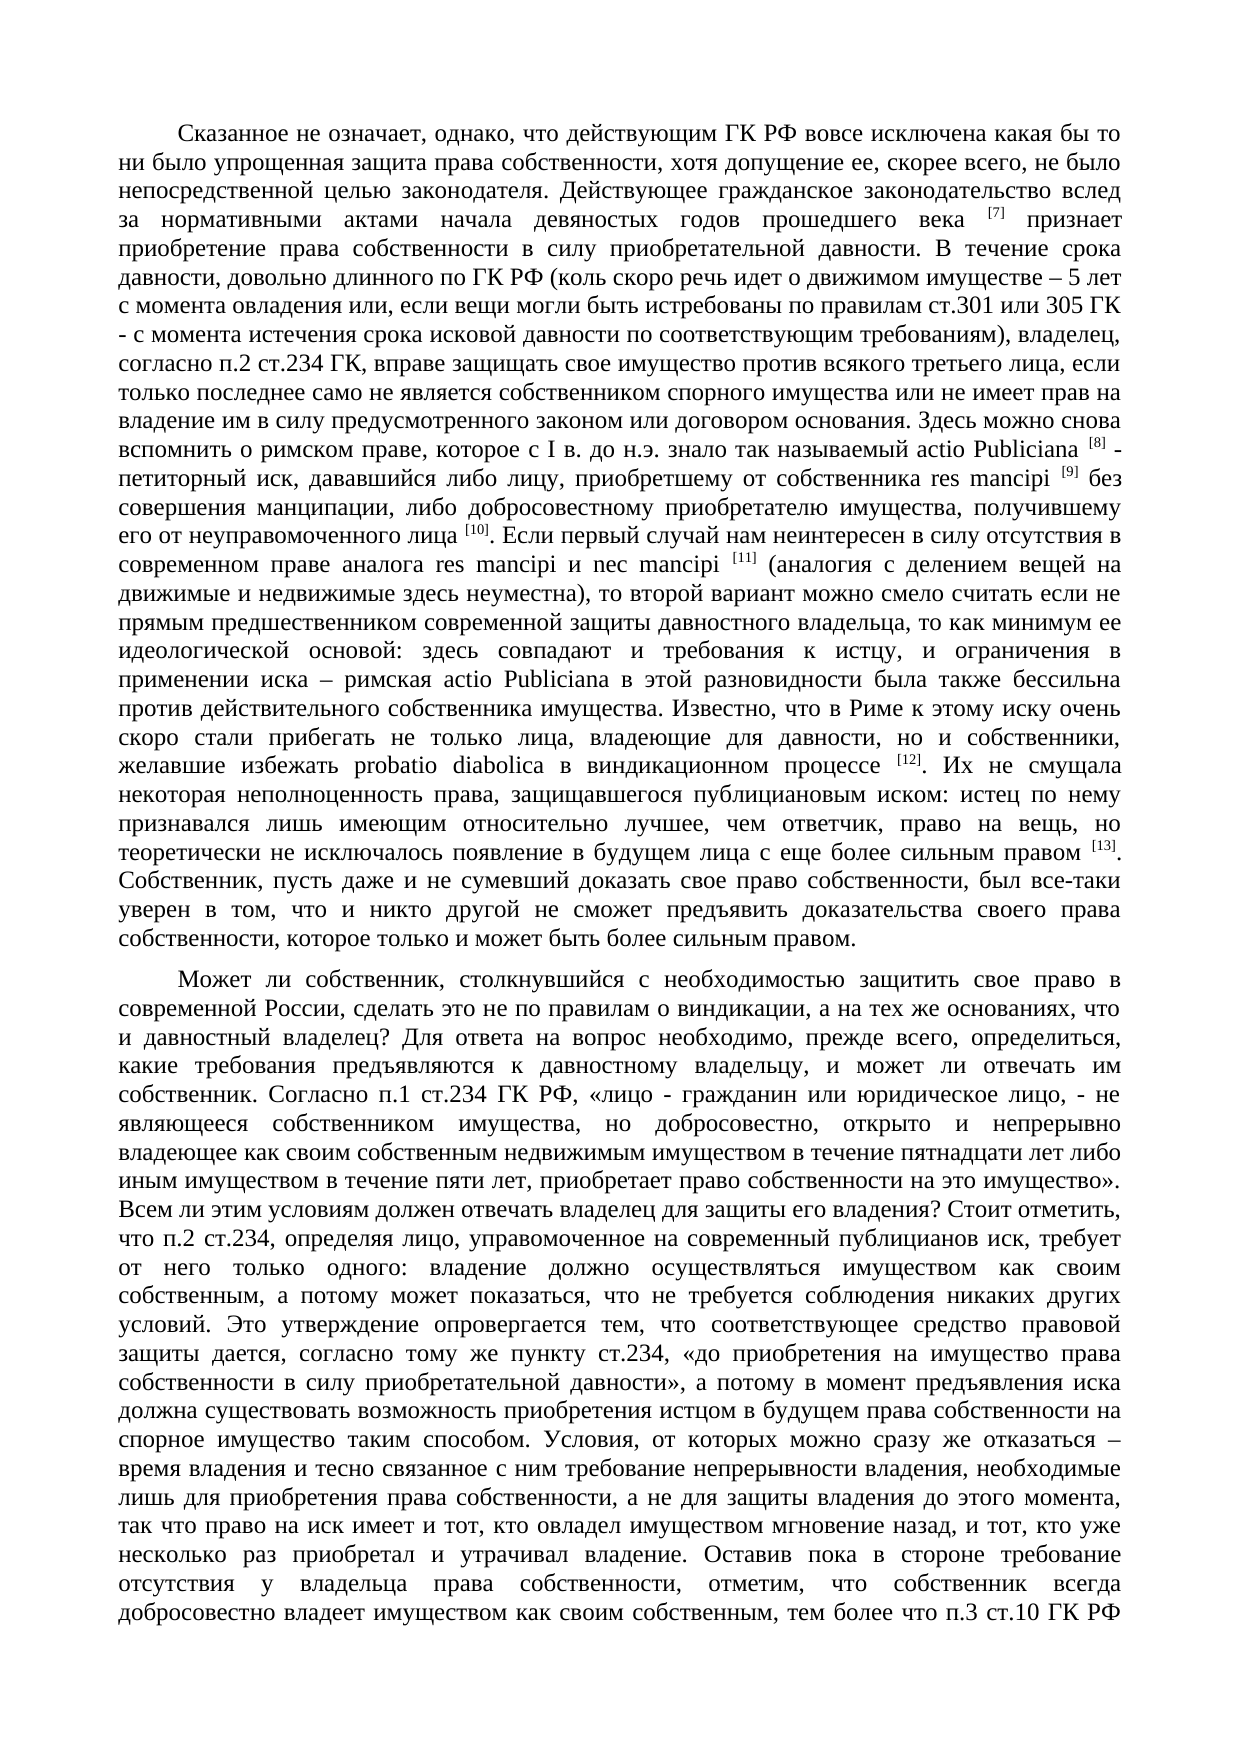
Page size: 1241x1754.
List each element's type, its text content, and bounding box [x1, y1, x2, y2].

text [118, 964, 1122, 1626]
text Сказанное не означает, однако, что действующим ГК РФ вовсе исключена какая бы то ни было упрощенная защита права собственности, хотя допущение ее, скорее всего, не было непосредственной целью законодателя. Действующее гражданское законодательство вслед за нормативными актами начала девяностых годов прошедшего века [7] признает приобретение права собственности в силу приобретательной давности. В течение срока давности, довольно длинного по ГК РФ (коль скоро речь идет о движимом имуществе – 5 лет с момента овладения или, если вещи могли быть истребованы по правилам ст.301 или 305 ГК - с момента истечения срока исковой давности по соответствующим требованиям), владелец, согласно п.2 ст.234 ГК, вправе защищать свое имущество против всякого третьего лица, если только последнее само не является собственником спорного имущества или не имеет прав на владение им в силу предусмотренного законом или договором основания. Здесь можно снова вспомнить о римском праве, которое с I в. до н.э. знало так называемый actio Publiciana [8] - петиторный иск, дававшийся либо лицу, приобретшему от собственника res mancipi [9] без совершения манципации, либо добросовестному приобретателю имущества, получившему его от неуправомоченного лица [10]. Если первый случай нам неинтересен в силу отсутствия в современном праве аналога res mancipi и nec mancipi [11] (аналогия с делением вещей на движимые и недвижимые здесь неуместна), то второй вариант можно смело считать если не прямым предшественником современной защиты давностного владельца, то как минимум ее идеологической основой: здесь совпадают и требования к истцу, и ограничения в применении иска – римская actio Publiciana в этой разновидности была также бессильна против действительного собственника имущества. Известно, что в Риме к этому иску очень скоро стали прибегать не только лица, владеющие для давности, но и собственники, желавшие избежать probatio diabolica в виндикационном процессе [12]. Их не смущала некоторая неполноценность права, защищавшегося публициановым иском: истец по нему признавался лишь имеющим относительно лучшее, чем ответчик, право на вещь, но теоретически не исключалось появление в будущем лица с еще более сильным правом [13]. Собственник, пусть даже и не сумевший доказать свое право собственности, был все-таки уверен в том, что и никто другой не сможет предъявить доказательства своего права собственности, которое только и может быть более сильным правом. [118, 118, 1122, 952]
